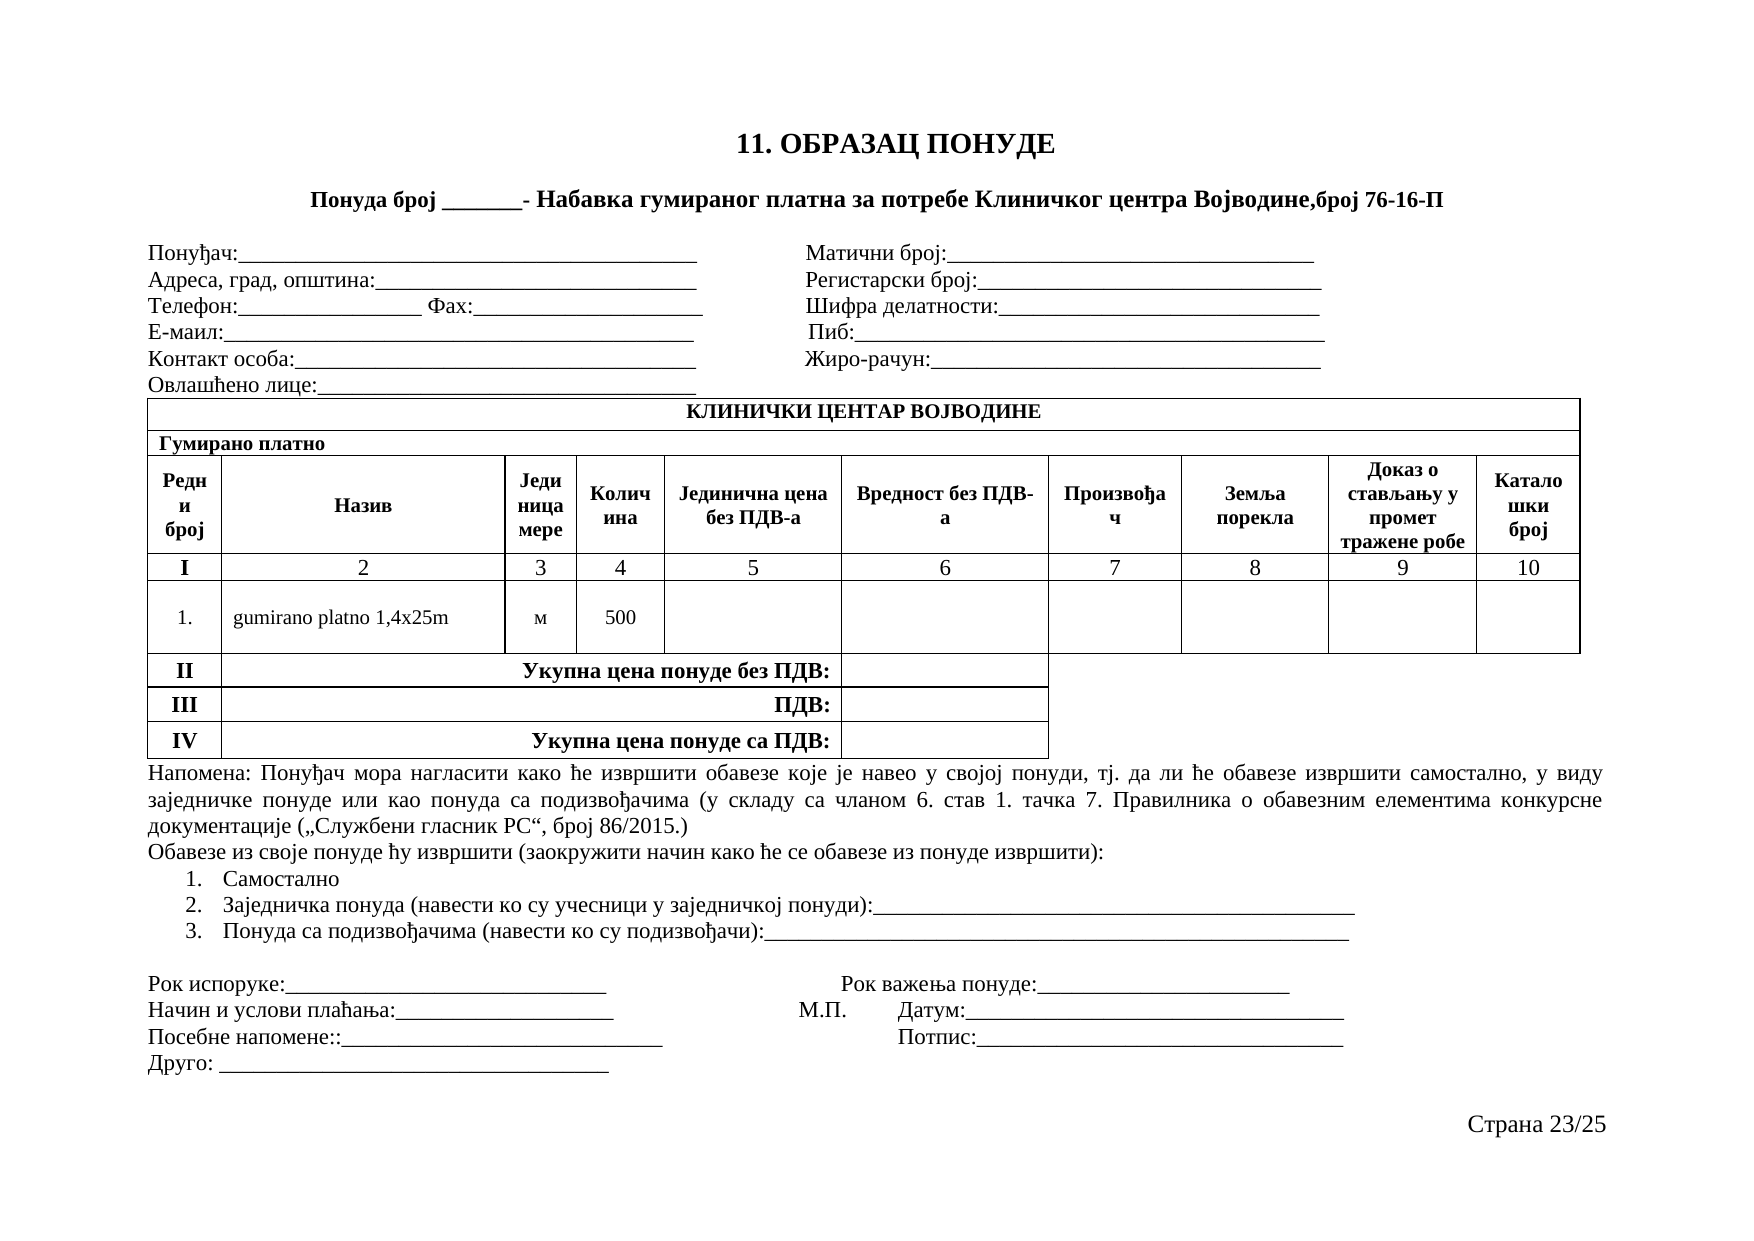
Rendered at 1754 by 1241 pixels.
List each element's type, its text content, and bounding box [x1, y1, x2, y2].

table_cell Укупна цена понуде са ПДВ: [222, 722, 841, 758]
table_cell [842, 581, 1048, 653]
table_cell Гумирано платно [148, 431, 1579, 455]
list Заједничка понуда (навести ко су учесници у заједничкој понуди):__________________________________________ [185, 891, 1606, 917]
table_cell [1182, 581, 1328, 653]
text Е-маил:_________________________________________ Пиб:_________________________________________ [148, 318, 1606, 345]
table_cell 6 [842, 554, 1048, 580]
text Посебне напомене::____________________________ Потпис:________________________________ [148, 1023, 1606, 1049]
table_cell 10 [1477, 554, 1579, 580]
table_cell 5 [665, 554, 841, 580]
table_cell Јединица мере [506, 456, 576, 553]
table_cell Вредност без ПДВ-а [842, 456, 1048, 553]
table_cell [665, 581, 841, 653]
table_cell Произвођач [1049, 456, 1181, 553]
table_cell Доказ о стављању у промет тражене робе [1329, 456, 1476, 553]
text Друго: __________________________________ [148, 1049, 1606, 1076]
list Понуда са подизвођачима (навести ко су подизвођачи):___________________________________________________ [185, 917, 1606, 944]
table_cell [1329, 581, 1476, 653]
table_cell [842, 688, 1048, 721]
table_cell III [148, 688, 221, 721]
text Телефон:________________ Фах:____________________ Шифра делатности:____________________________ [148, 292, 1606, 318]
text Адреса, град, општина:____________________________ Регистарски број:______________________________ [148, 266, 1606, 292]
table_cell 500 [577, 581, 664, 653]
table_cell [842, 722, 1048, 758]
table_cell Каталошки број [1477, 456, 1579, 553]
text Понуђач:________________________________________ Матични број:________________________________ [148, 239, 1606, 266]
text Овлашћено лице:_________________________________ [148, 371, 1606, 397]
table_cell 2 [222, 554, 504, 580]
table_cell ПДВ: [222, 688, 841, 721]
table_cell 3 [506, 554, 576, 580]
table_cell 4 [577, 554, 664, 580]
table_cell Укупна цена понуде без ПДВ: [222, 654, 841, 686]
table_cell Јединична цена без ПДВ-а [665, 456, 841, 553]
list Самостално [185, 865, 1606, 891]
table_cell Количина [577, 456, 664, 553]
table_cell 9 [1329, 554, 1476, 580]
table_cell Земља порекла [1182, 456, 1328, 553]
table_cell Редни број [148, 456, 221, 553]
table_cell [842, 654, 1048, 686]
table_cell IV [148, 722, 221, 758]
table_cell Назив [222, 456, 504, 553]
table_cell [1049, 581, 1181, 653]
table_cell м [506, 581, 576, 653]
table_cell 8 [1182, 554, 1328, 580]
text Контакт особа:___________________________________ Жиро-рачун:__________________________________ [148, 345, 1606, 371]
table_cell 7 [1049, 554, 1181, 580]
table_cell 1. [148, 581, 221, 653]
table_cell gumirano platno 1,4x25m [222, 581, 504, 653]
text Рок испоруке:____________________________ Рок важења понуде:______________________ [148, 970, 1606, 996]
table_cell I [148, 554, 221, 580]
table_cell [1477, 581, 1579, 653]
text Обавезе из своје понуде ћу извршити (заокружити начин како ће се обавезе из понуде извршити): [148, 838, 1606, 865]
subtitle 11. ОБРАЗАЦ ПОНУДЕ [185, 127, 1606, 160]
table_cell II [148, 654, 221, 686]
text Напомена: Понуђач мора нагласити како ће извршити обавезе које је навео у својој понуди, тј. да ли ће обавезе извршити самостално, у виду заједничке понуде или као понуда са подизвођачима (у складу са чланом 6. став 1. тачка 7. Правилника о обавезним елементима конкурсне документације („Службени гласник РС“, број 86/2015.) [148, 759, 1606, 838]
text Начин и услови плаћања:___________________ М.П. Датум:_________________________________ [148, 996, 1606, 1023]
table_header КЛИНИЧКИ ЦЕНТАР ВОЈВОДИНЕ [148, 399, 1579, 430]
text Понуда број _______- Набавка гумираног платна за потребе Клиничког центра Војводине,број 76-16-П [148, 184, 1606, 213]
